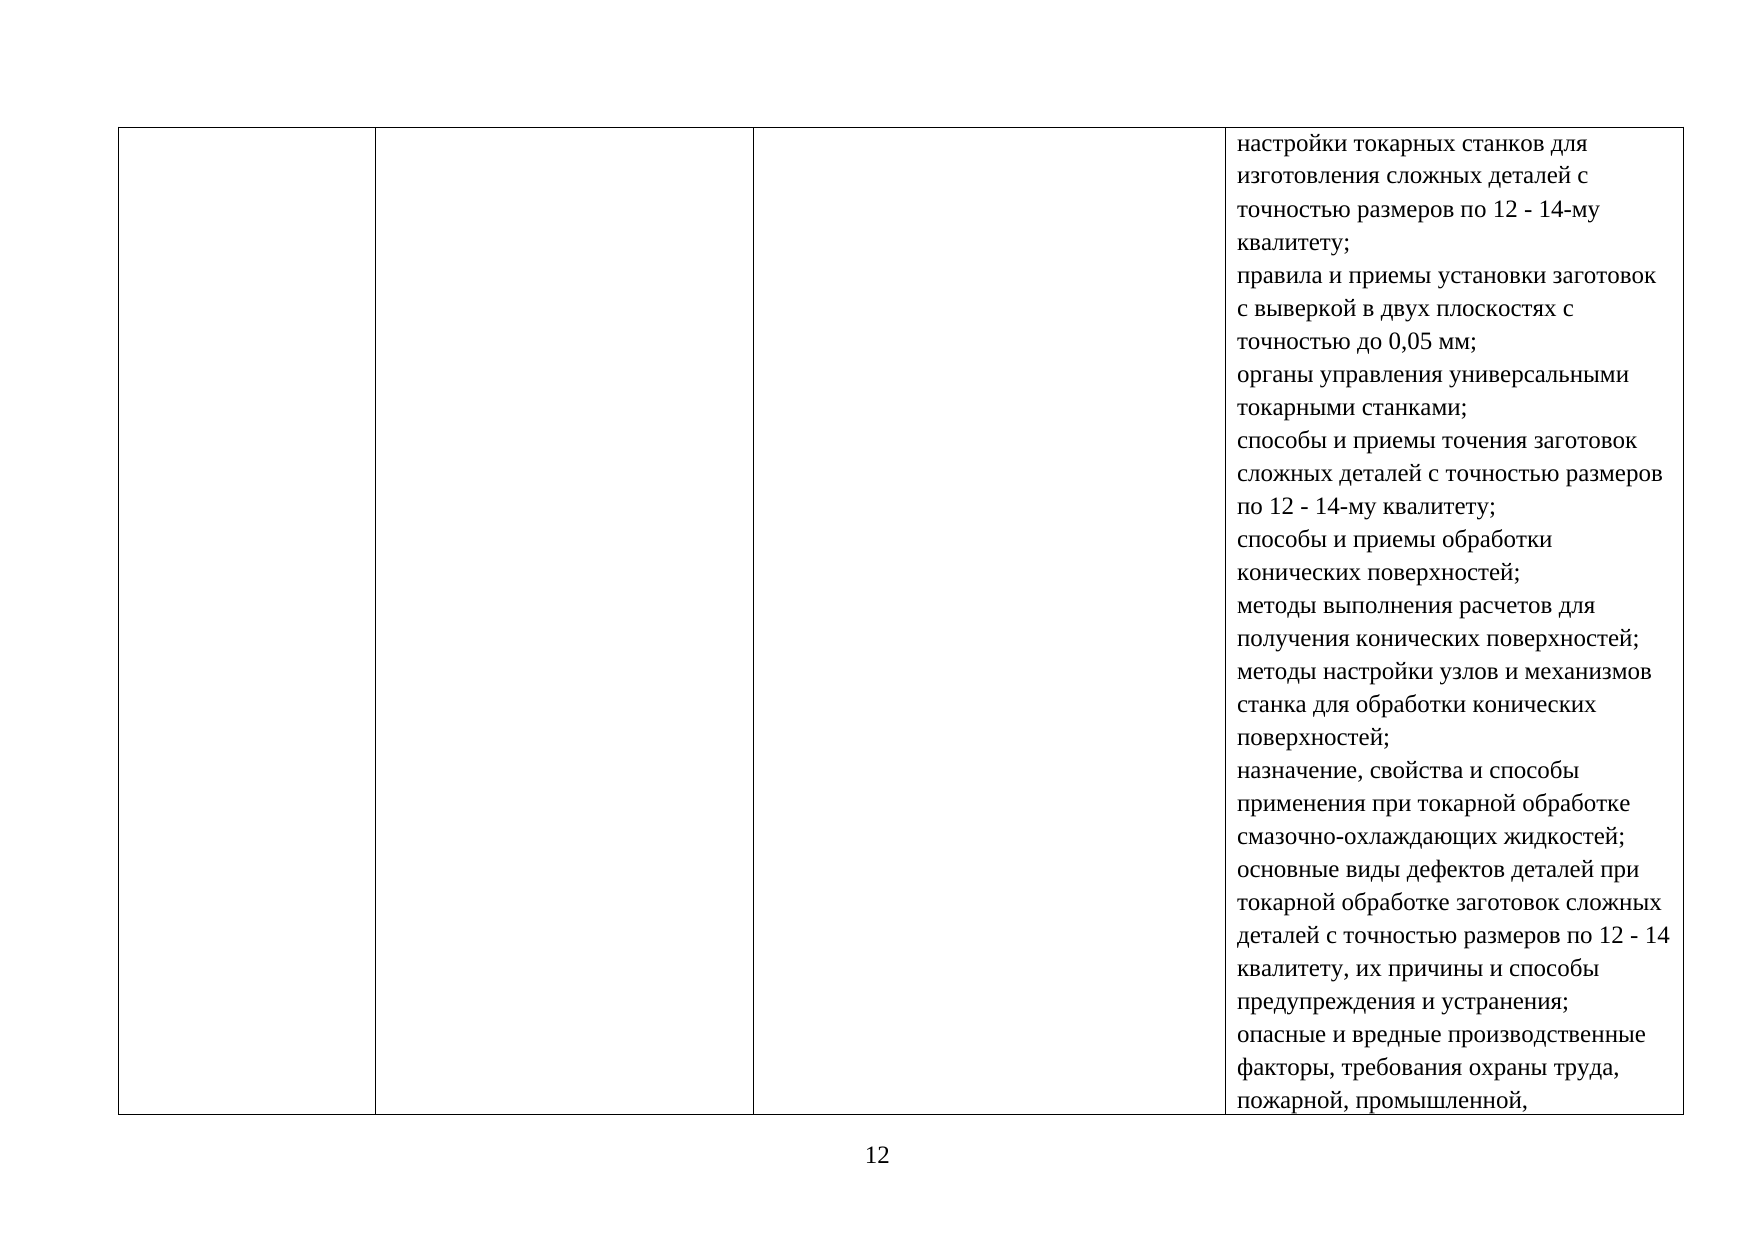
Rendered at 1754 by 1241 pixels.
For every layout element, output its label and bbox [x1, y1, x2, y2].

table_cell [376, 128, 753, 1114]
table_cell [754, 128, 1225, 1114]
table_cell [1226, 128, 1683, 1114]
table_cell [119, 128, 375, 1114]
